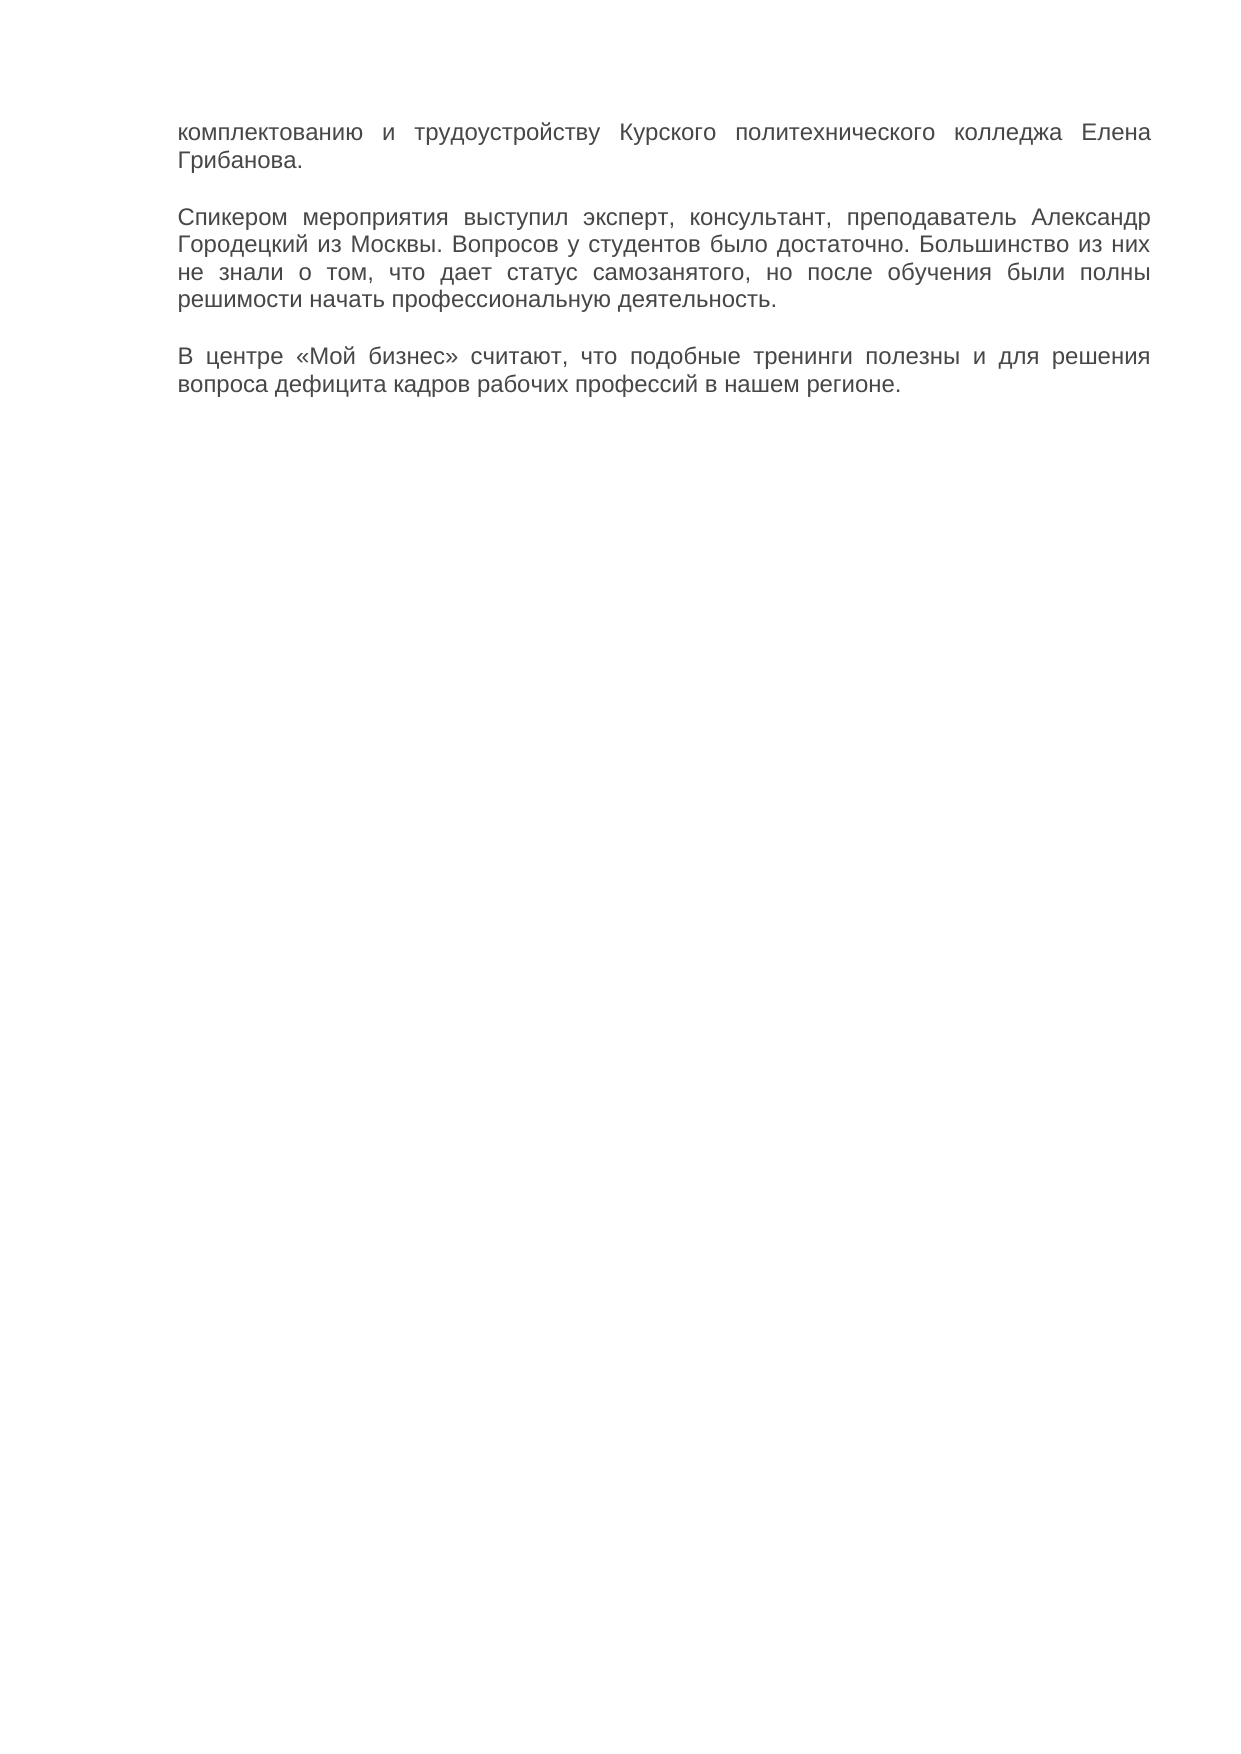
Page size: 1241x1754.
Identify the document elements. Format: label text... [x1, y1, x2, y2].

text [177, 118, 1152, 173]
text Спикером мероприятия выступил эксперт, консультант, преподаватель Александр Городецкий из Москвы. Вопросов у студентов было достаточно. Большинство из них не знали о том, что дает статус самозанятого, но после обучения были полны решимости начать профессиональную деятельность. [177, 202, 1152, 313]
text В центре «Мой бизнес» считают, что подобные тренинги полезны и для решения вопроса дефицита кадров рабочих профессий в нашем регионе. [177, 342, 1152, 397]
